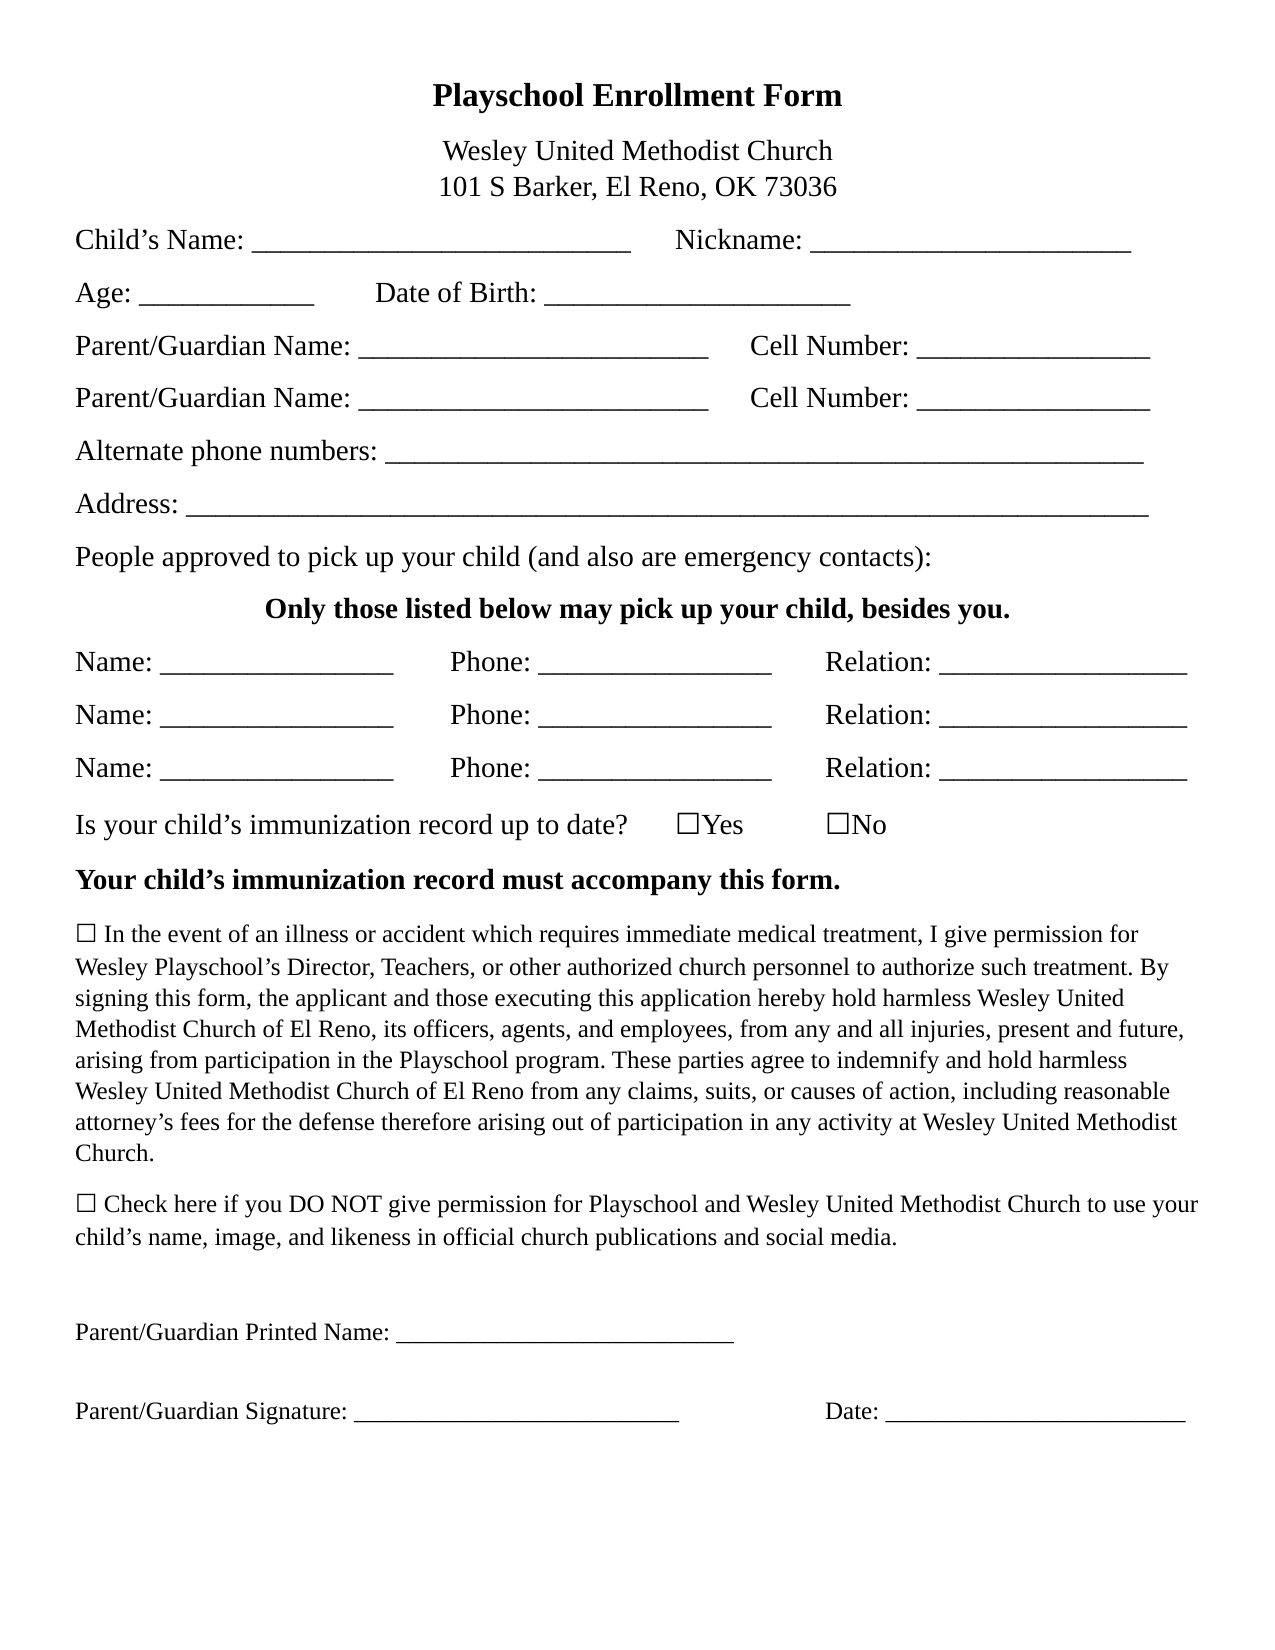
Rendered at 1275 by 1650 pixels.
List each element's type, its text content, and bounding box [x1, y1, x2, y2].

text In the event of an illness or accident which requires immediate medical treatment, I give permission for Wesley Playschool’s Director, Teachers, or other authorized church personnel to authorize such treatment. By signing this form, the applicant and those executing this application hereby hold harmless Wesley United Methodist Church of El Reno, its officers, agents, and employees, from any and all injuries, present and future, arising from participation in the Playschool program. These parties agree to indemnify and hold harmless Wesley United Methodist Church of El Reno from any claims, suits, or causes of action, including reasonable attorney’s fees for the defense therefore arising out of participation in any activity at Wesley United Methodist Church. [75, 915, 1200, 1167]
text Parent/Guardian Printed Name: ___________________________ [75, 1317, 1200, 1346]
text Name: ________________ Phone: ________________ Relation: _________________ [75, 644, 1200, 678]
text Is your child’s immunization record up to date? Yes No [75, 803, 1200, 843]
text Parent/Guardian Signature: __________________________ Date: ________________________ [75, 1365, 1200, 1425]
text Name: ________________ Phone: ________________ Relation: _________________ [75, 750, 1200, 784]
text Address: __________________________________________________________________ [75, 486, 1200, 519]
text Alternate phone numbers: ____________________________________________________ [75, 433, 1200, 467]
text Playschool Enrollment Form [75, 75, 1200, 113]
text Parent/Guardian Name: ________________________ Cell Number: ________________ [75, 328, 1200, 361]
text Parent/Guardian Name: ________________________ Cell Number: ________________ [75, 380, 1200, 414]
text Name: ________________ Phone: ________________ Relation: _________________ [75, 697, 1200, 731]
text Age: ____________ Date of Birth: _____________________ [75, 275, 1200, 308]
text People approved to pick up your child (and also are emergency contacts): [75, 539, 1200, 572]
text Your child’s immunization record must accompany this form. [75, 862, 1200, 896]
text Child’s Name: __________________________ Nickname: ______________________ [75, 222, 1200, 256]
text Only those listed below may pick up your child, besides you. [75, 592, 1200, 625]
text Check here if you DO NOT give permission for Playschool and Wesley United Methodist Church to use your child’s name, image, and likeness in official church publications and social media. [75, 1186, 1200, 1251]
text Wesley United Methodist Church 101 S Barker, El Reno, OK 73036 [75, 133, 1200, 203]
